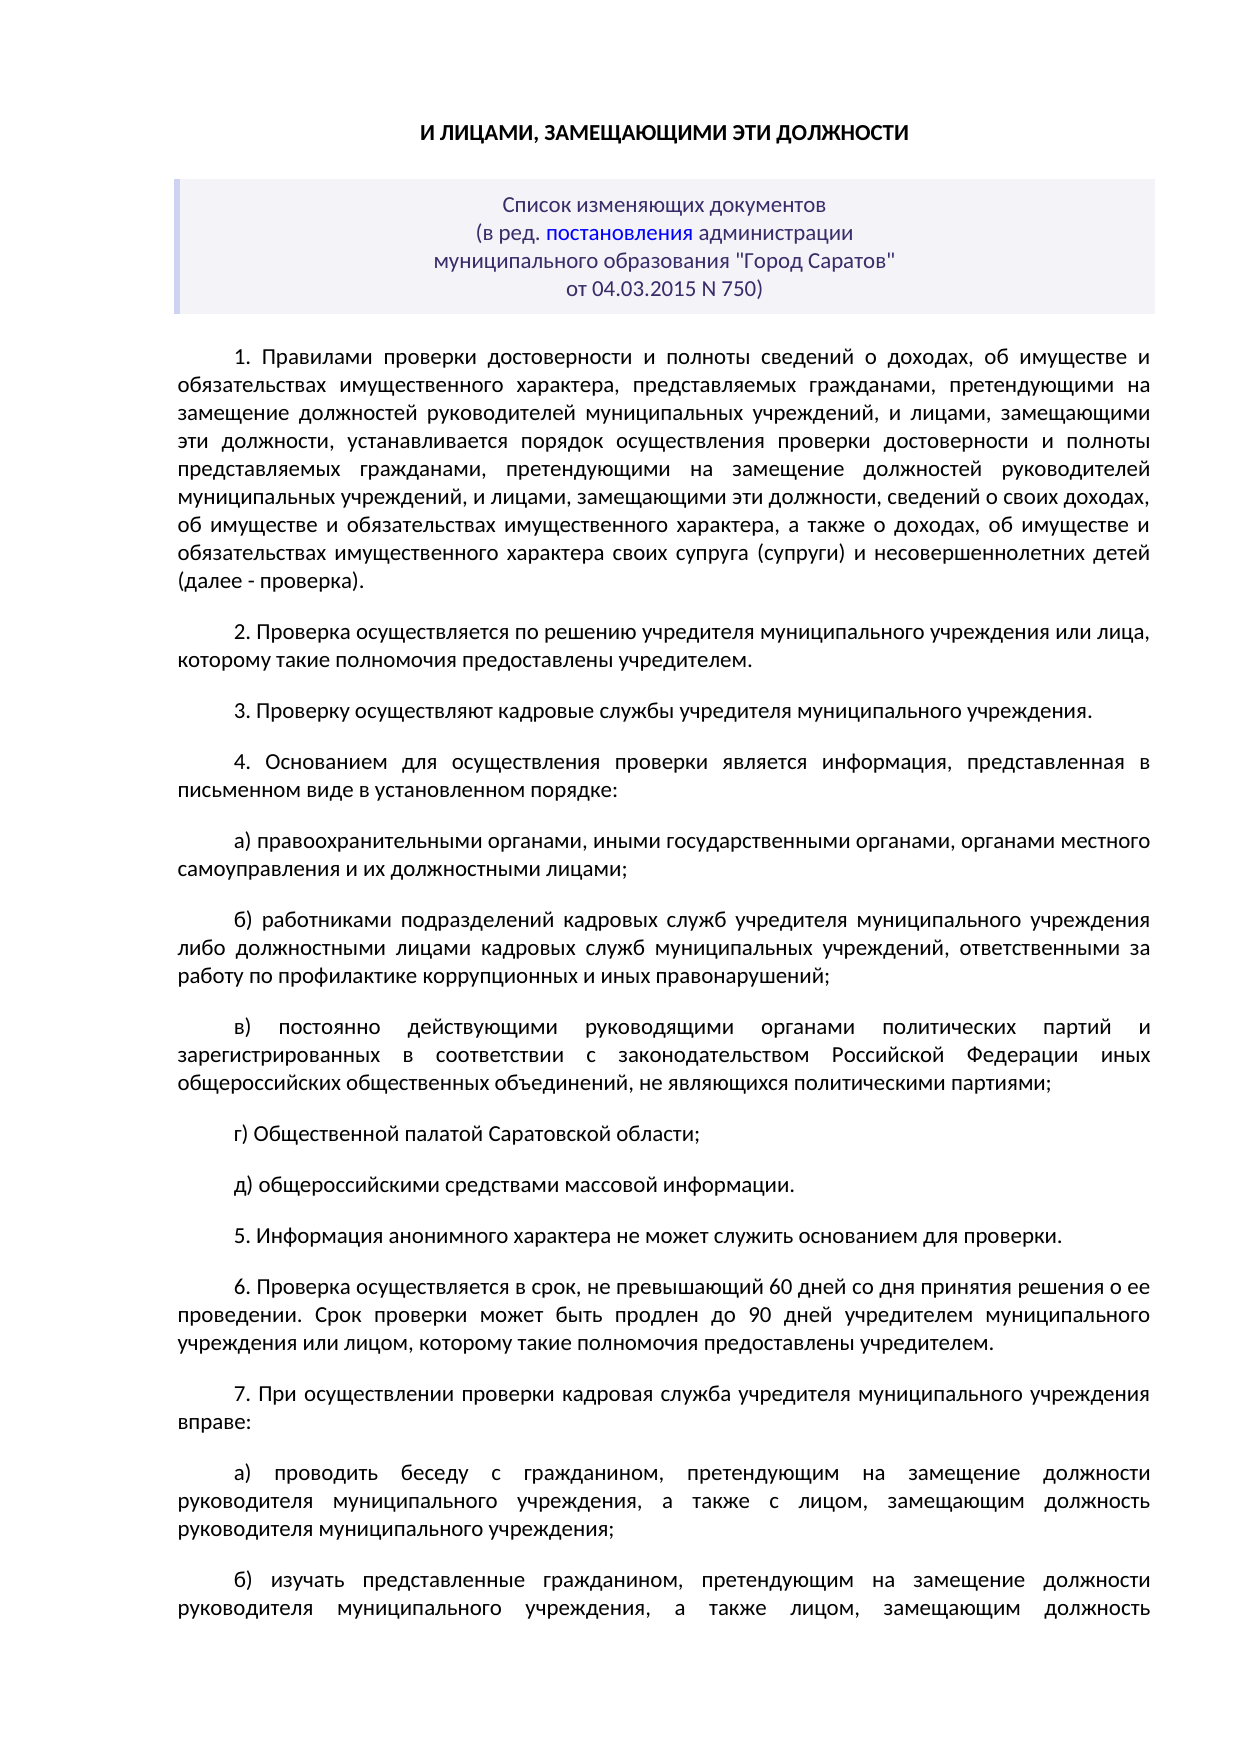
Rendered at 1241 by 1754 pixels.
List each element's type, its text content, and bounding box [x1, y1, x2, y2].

text в) постоянно действующими руководящими органами политических партий и зарегистрированных в соответствии с законодательством Российской Федерации иных общероссийских общественных объединений, не являющихся политическими партиями; [177, 1012, 1152, 1096]
text а) проводить беседу с гражданином, претендующим на замещение должности руководителя муниципального учреждения, а также с лицом, замещающим должность руководителя муниципального учреждения; [177, 1458, 1152, 1542]
text г) Общественной палатой Саратовской области; [177, 1119, 1152, 1147]
table_header Список изменяющих документов (в ред. постановления администрации муниципального образования "Город Саратов" от 04.03.2015 N 750) [180, 179, 1149, 314]
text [177, 1565, 1152, 1621]
text а) правоохранительными органами, иными государственными органами, органами местного самоуправления и их должностными лицами; [177, 826, 1152, 882]
text 2. Проверка осуществляется по решению учредителя муниципального учреждения или лица, которому такие полномочия предоставлены учредителем. [177, 617, 1152, 673]
text 5. Информация анонимного характера не может служить основанием для проверки. [177, 1221, 1152, 1249]
text 4. Основанием для осуществления проверки является информация, представленная в письменном виде в установленном порядке: [177, 747, 1152, 803]
title И ЛИЦАМИ, ЗАМЕЩАЮЩИМИ ЭТИ ДОЛЖНОСТИ [177, 118, 1152, 146]
text д) общероссийскими средствами массовой информации. [177, 1170, 1152, 1198]
text б) работниками подразделений кадровых служб учредителя муниципального учреждения либо должностными лицами кадровых служб муниципальных учреждений, ответственными за работу по профилактике коррупционных и иных правонарушений; [177, 905, 1152, 989]
text 7. При осуществлении проверки кадровая служба учредителя муниципального учреждения вправе: [177, 1379, 1152, 1435]
text 6. Проверка осуществляется в срок, не превышающий 60 дней со дня принятия решения о ее проведении. Срок проверки может быть продлен до 90 дней учредителем муниципального учреждения или лицом, которому такие полномочия предоставлены учредителем. [177, 1272, 1152, 1356]
text 1. Правилами проверки достоверности и полноты сведений о доходах, об имуществе и обязательствах имущественного характера, представляемых гражданами, претендующими на замещение должностей руководителей муниципальных учреждений, и лицами, замещающими эти должности, устанавливается порядок осуществления проверки достоверности и полноты представляемых гражданами, претендующими на замещение должностей руководителей муниципальных учреждений, и лицами, замещающими эти должности, сведений о своих доходах, об имуществе и обязательствах имущественного характера, а также о доходах, об имуществе и обязательствах имущественного характера своих супруга (супруги) и несовершеннолетних детей (далее - проверка). [177, 342, 1152, 594]
text 3. Проверку осуществляют кадровые службы учредителя муниципального учреждения. [177, 696, 1152, 724]
